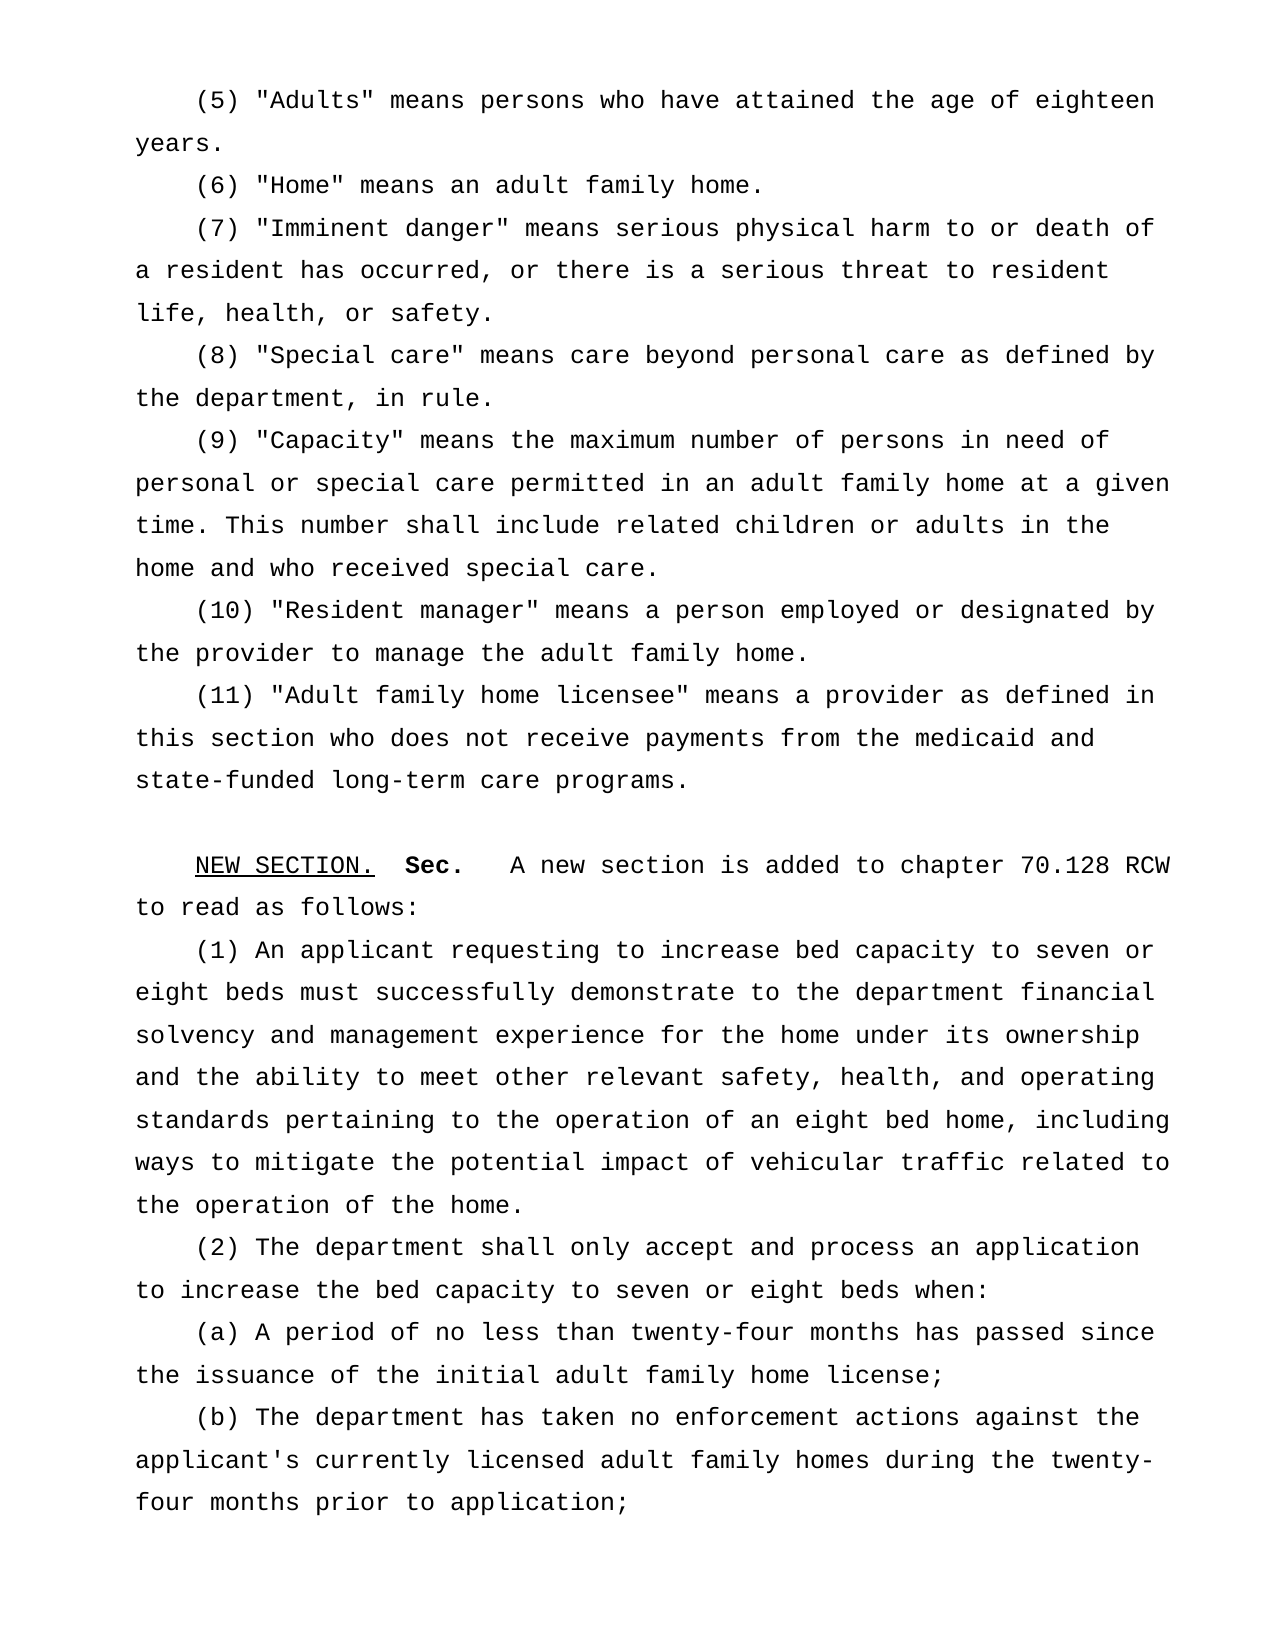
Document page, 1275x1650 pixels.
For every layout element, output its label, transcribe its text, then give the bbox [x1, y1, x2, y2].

text (2) The department shall only accept and process an application to increase the bed capacity to seven or eight beds when: [135, 1222, 1170, 1307]
text (10) "Resident manager" means a person employed or designated by the provider to manage the adult family home. [135, 585, 1170, 670]
text (6) "Home" means an adult family home. [135, 160, 1170, 202]
text (9) "Capacity" means the maximum number of persons in need of personal or special care permitted in an adult family home at a given time. This number shall include related children or adults in the home and who received special care. [135, 415, 1170, 585]
text NEW SECTION. Sec. A new section is added to chapter 70.128 RCW to read as follows: [135, 839, 1170, 924]
text (b) The department has taken no enforcement actions against the applicant's currently licensed adult family homes during the twenty-four months prior to application; [135, 1392, 1170, 1519]
text (5) "Adults" means persons who have attained the age of eighteen years. [135, 75, 1170, 160]
text (7) "Imminent danger" means serious physical harm to or death of a resident has occurred, or there is a serious threat to resident life, health, or safety. [135, 202, 1170, 330]
text (8) "Special care" means care beyond personal care as defined by the department, in rule. [135, 330, 1170, 415]
text (11) "Adult family home licensee" means a provider as defined in this section who does not receive payments from the medicaid and state-funded long-term care programs. [135, 670, 1170, 797]
text (a) A period of no less than twenty-four months has passed since the issuance of the initial adult family home license; [135, 1307, 1170, 1392]
text (1) An applicant requesting to increase bed capacity to seven or eight beds must successfully demonstrate to the department financial solvency and management experience for the home under its ownership and the ability to meet other relevant safety, health, and operating standards pertaining to the operation of an eight bed home, including ways to mitigate the potential impact of vehicular traffic related to the operation of the home. [135, 924, 1170, 1222]
